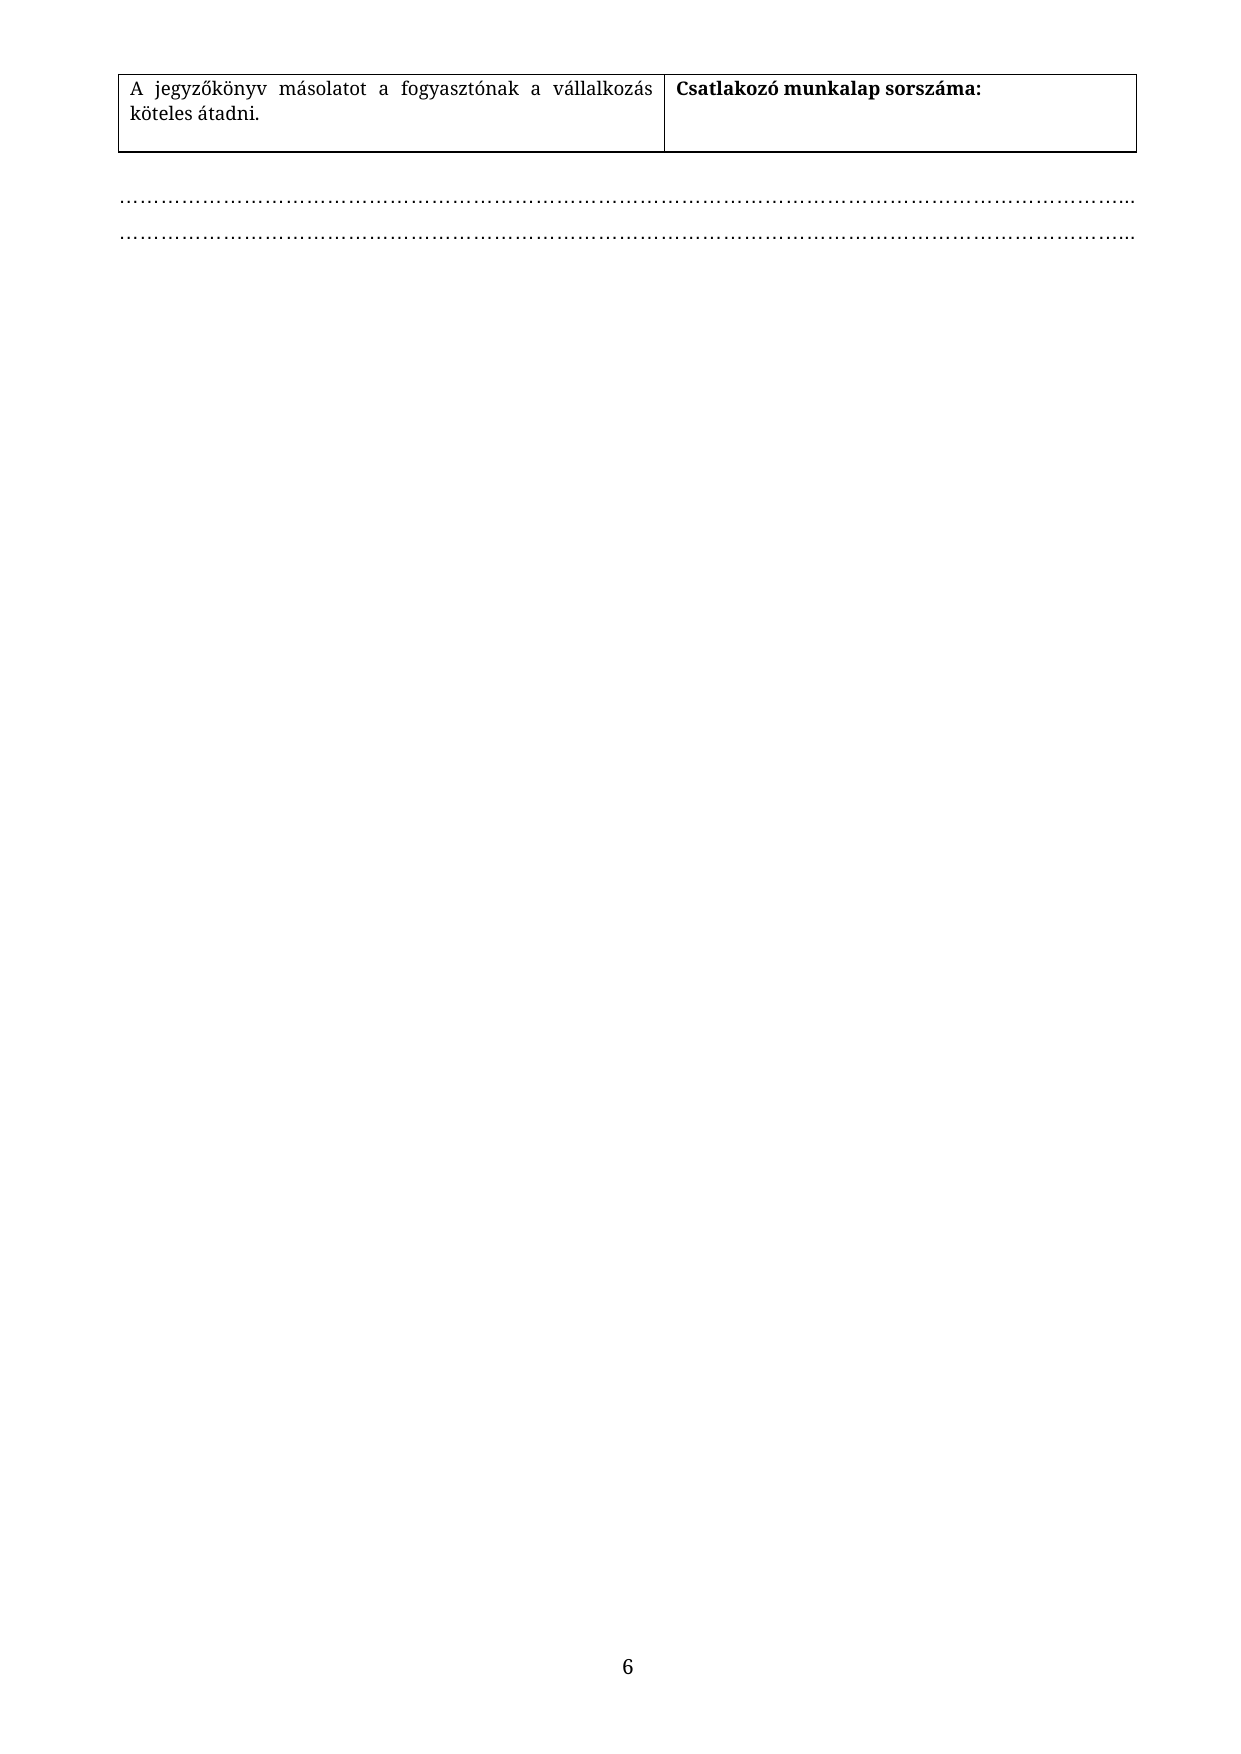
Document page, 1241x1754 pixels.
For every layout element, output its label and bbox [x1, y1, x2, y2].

text [118, 219, 1137, 243]
text [118, 184, 1137, 208]
